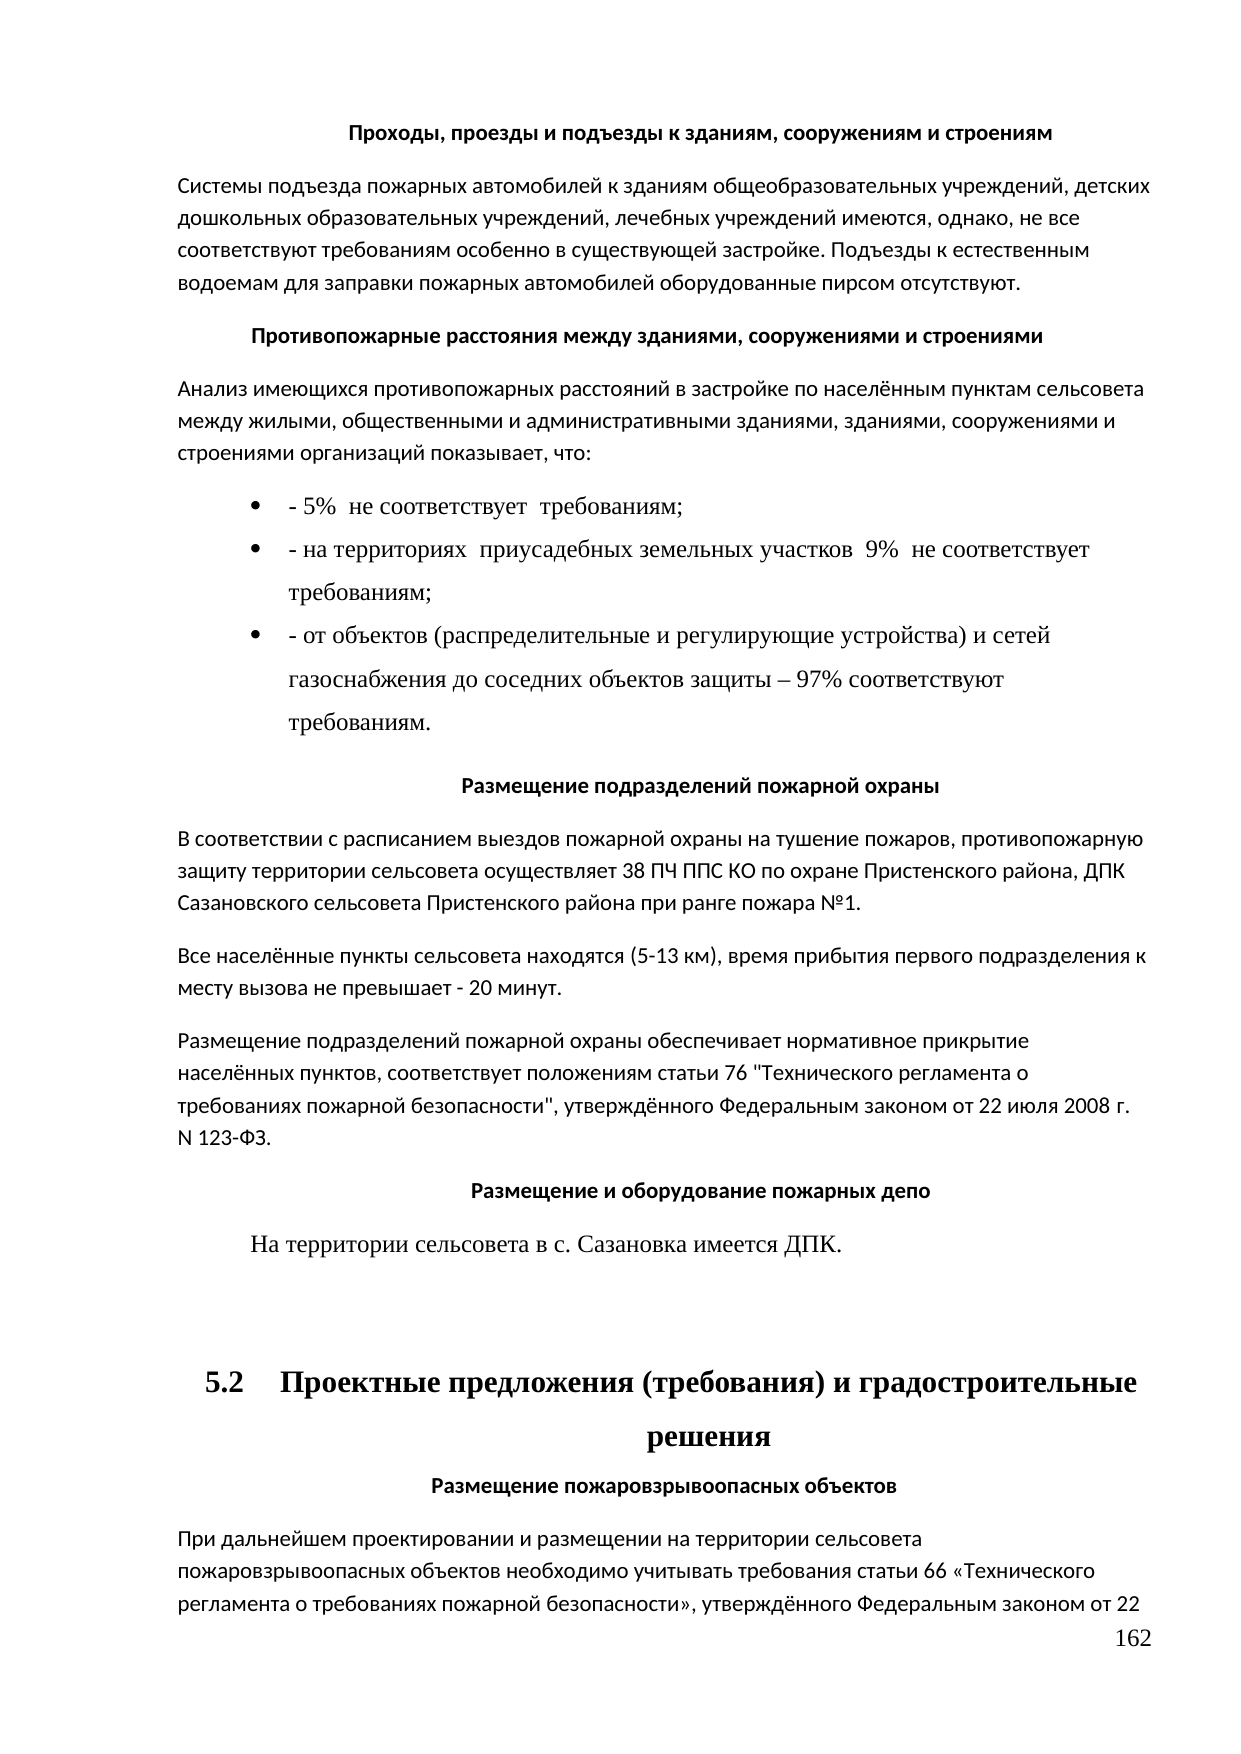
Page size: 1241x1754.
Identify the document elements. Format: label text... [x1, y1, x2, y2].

text Размещение и оборудование пожарных депо [177, 1176, 1152, 1204]
text Противопожарные расстояния между зданиями, сооружениями и строениями [179, 321, 1147, 349]
text Проходы, проезды и подъезды к зданиям, сооружениям и строениям [177, 118, 1152, 146]
text Размещение подразделений пожарной охраны [177, 771, 1152, 799]
text Все населённые пункты сельсовета находятся (5-13 км), время прибытия первого подразделения к месту вызова не превышает - 20 минут. [177, 941, 1152, 1001]
list - от объектов (распределительные и регулирующие устройства) и сетей газоснабжения до соседних объектов защиты – 97% соответствуют требованиям. [251, 621, 1152, 736]
text В соответствии с расписанием выездов пожарной охраны на тушение пожаров, противопожарную защиту территории сельсовета осуществляет 38 ПЧ ППС КО по охране Пристенского района, ДПК Сазановского сельсовета Пристенского района при ранге пожара №1. [177, 824, 1152, 916]
text Размещение пожаровзрывоопасных объектов [177, 1471, 1152, 1499]
list - 5% не соответствует требованиям; [251, 491, 1152, 520]
subtitle Проектные предложения (требования) и градостроительные решения [191, 1364, 1152, 1453]
text Системы подъезда пожарных автомобилей к зданиям общеобразовательных учреждений, детских дошкольных образовательных учреждений, лечебных учреждений имеются, однако, не все соответствуют требованиям особенно в существующей застройке. Подъезды к естественным водоемам для заправки пожарных автомобилей оборудованные пирсом отсутствуют. [177, 171, 1152, 296]
text Размещение подразделений пожарной охраны обеспечивает нормативное прикрытие населённых пунктов, соответствует положениям статьи 76 "Технического регламента о требованиях пожарной безопасности", утверждённого Федеральным законом от 22 июля 2008 г. N 123-ФЗ. [177, 1026, 1152, 1151]
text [177, 1524, 1152, 1617]
text Анализ имеющихся противопожарных расстояний в застройке по населённым пунктам сельсовета между жилыми, общественными и административными зданиями, зданиями, сооружениями и строениями организаций показывает, что: [177, 374, 1152, 466]
list - на территориях приусадебных земельных участков 9% не соответствует требованиям; [251, 534, 1152, 606]
text На территории сельсовета в с. Сазановка имеется ДПК. [177, 1229, 1152, 1258]
